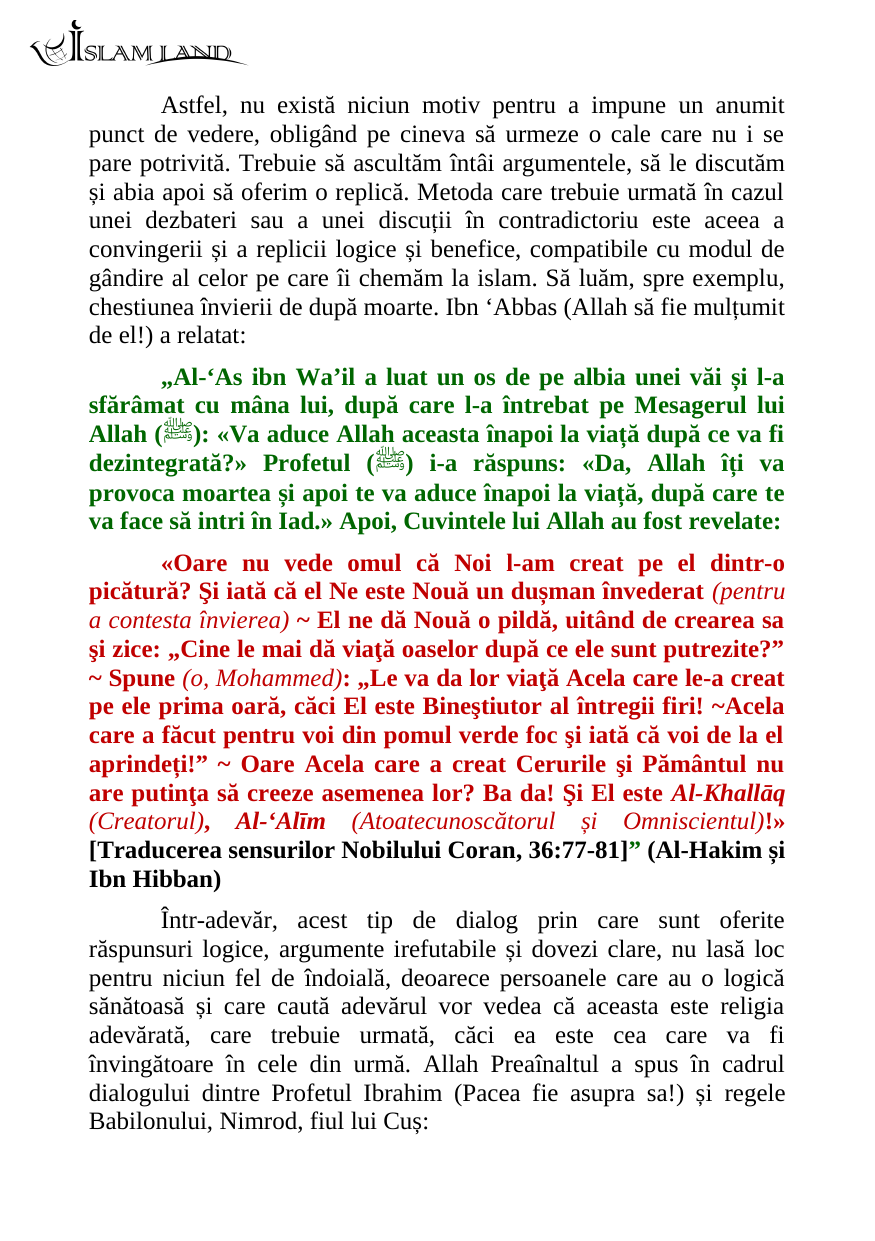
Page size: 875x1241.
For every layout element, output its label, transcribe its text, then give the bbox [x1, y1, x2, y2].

text „Al-‘As ibn Wa’il a luat un os de pe albia unei văi și l-a sfărâmat cu mâna lui, după care l-a întrebat pe Mesagerul lui Allah (ﷺ): «Va aduce Allah aceasta înapoi la viață după ce va fi dezintegrată?» Profetul (ﷺ) i-a răspuns: «Da, Allah îți va provoca moartea și apoi te va aduce înapoi la viață, după care te va face să intri în Iad.» Apoi, Cuvintele lui Allah au fost revelate: [89, 362, 785, 535]
text Astfel, nu există niciun motiv pentru a impune un anumit punct de vedere, obligând pe cineva să urmeze o cale care nu i se pare potrivită. Trebuie să ascultăm întâi argumentele, să le discutăm și abia apoi să oferim o replică. Metoda care trebuie urmată în cazul unei dezbateri sau a unei discuții în contradictoriu este aceea a convingerii și a replicii logice și benefice, compatibile cu modul de gândire al celor pe care îi chemăm la islam. Să luăm, spre exemplu, chestiunea învierii de după moarte. Ibn ‘Abbas (Allah să fie mulțumit de el!) a relatat: [89, 90, 785, 349]
picture [29, 20, 249, 66]
text Într-adevăr, acest tip de dialog prin care sunt oferite răspunsuri logice, argumente irefutabile și dovezi clare, nu lasă loc pentru niciun fel de îndoială, deoarece persoanele care au o logică sănătoasă și care caută adevărul vor vedea că aceasta este religia adevărată, care trebuie urmată, căci ea este cea care va fi învingătoare în cele din urmă. Allah Preaînaltul a spus în cadrul dialogului dintre Profetul Ibrahim (Pacea fie asupra sa!) și regele Babilonului, Nimrod, fiul lui Cuș: [89, 905, 785, 1135]
text «Oare nu vede omul că Noi l-am creat pe el dintr-o picătură? Şi iată că el Ne este Nouă un dușman învederat (pentru a contesta învierea) ~ El ne dă Nouă o pildă, uitând de crearea sa şi zice: „Cine le mai dă viaţă oaselor după ce ele sunt putrezite?” ~ Spune (o, Mohammed): „Le va da lor viaţă Acela care le-a creat pe ele prima oară, căci El este Bineştiutor al întregii firi! ~Acela care a făcut pentru voi din pomul verde foc şi iată că voi de la el aprindeți!” ~ Oare Acela care a creat Cerurile şi Pământul nu are putinţa să creeze asemenea lor? Ba da! Şi El este Al-Khallāq (Creatorul), Al-‘Alīm (Atoatecunoscătorul și Omniscientul)!» [Traducerea sensurilor Nobilului Coran, 36:77-81]” (Al-Hakim și Ibn Hibban) [89, 548, 785, 893]
